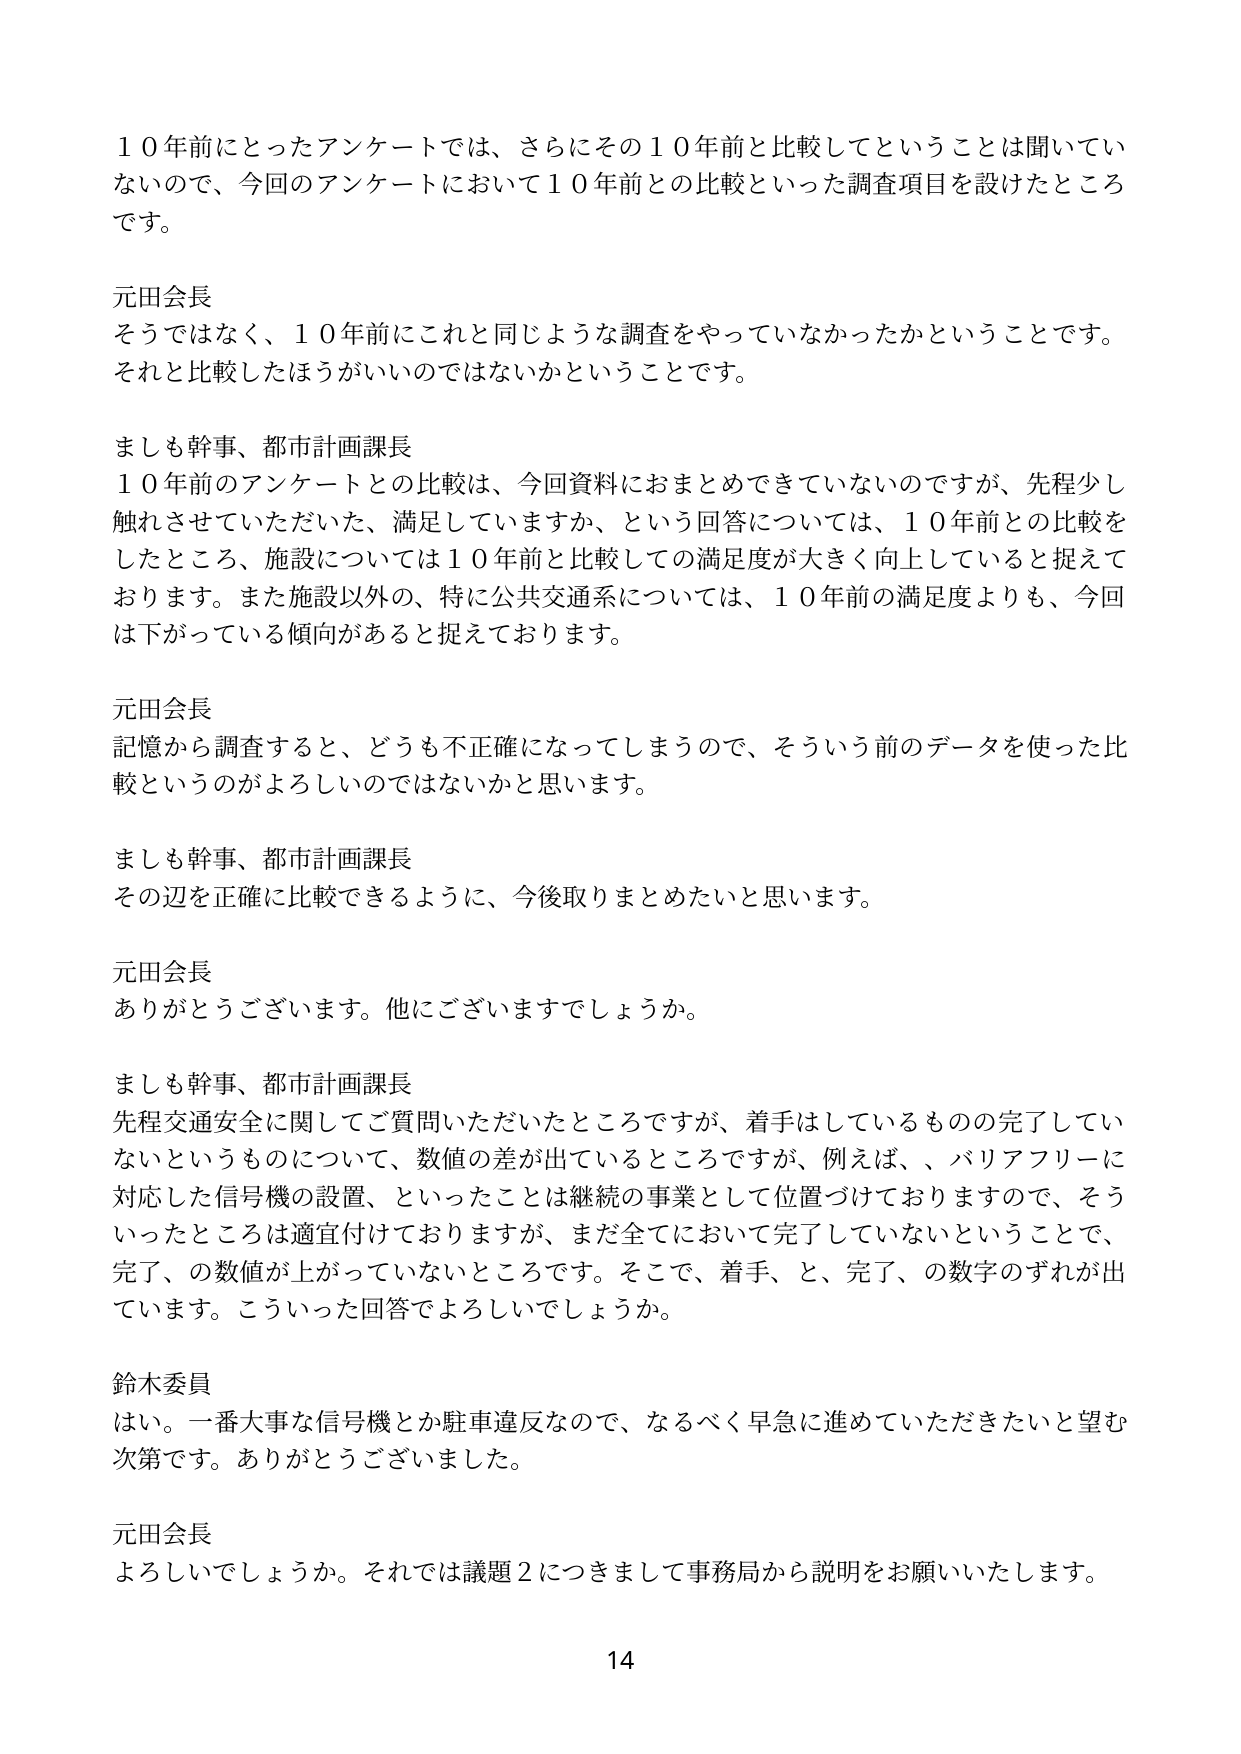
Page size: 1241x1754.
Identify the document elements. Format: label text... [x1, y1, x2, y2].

text その辺を正確に比較できるように、今後取りまとめたいと思います。 [112, 877, 1128, 914]
text １０年前のアンケートとの比較は、今回資料におまとめできていないのですが、先程少し触れさせていただいた、満足していますか、という回答については、１０年前との比較をしたところ、施設については１０年前と比較しての満足度が大きく向上していると捉えております。また施設以外の、特に公共交通系については、１０年前の満足度よりも、今回は下がっている傾向があると捉えております。 [112, 464, 1128, 652]
text 元田会長 [112, 1514, 1128, 1552]
text 記憶から調査すると、どうも不正確になってしまうので、そういう前のデータを使った比較というのがよろしいのではないかと思います。 [112, 727, 1128, 802]
text よろしいでしょうか。それでは議題２につきまして事務局から説明をお願いいたします。 [112, 1552, 1128, 1589]
text 元田会長 [112, 952, 1128, 989]
text 元田会長 [112, 277, 1128, 314]
text そうではなく、１０年前にこれと同じような調査をやっていなかったかということです。それと比較したほうがいいのではないかということです。 [112, 314, 1128, 389]
text ましも幹事、都市計画課長 [112, 1064, 1128, 1102]
text ましも幹事、都市計画課長 [112, 427, 1128, 464]
text はい。一番大事な信号機とか駐車違反なので、なるべく早急に進めていただきたいと望む次第です。ありがとうございました。 [112, 1402, 1128, 1477]
text 鈴木委員 [112, 1364, 1128, 1402]
text ありがとうございます。他にございますでしょうか。 [112, 989, 1128, 1027]
text 元田会長 [112, 689, 1128, 727]
text ましも幹事、都市計画課長 [112, 839, 1128, 877]
text １０年前にとったアンケートでは、さらにその１０年前と比較してということは聞いていないので、今回のアンケートにおいて１０年前との比較といった調査項目を設けたところです。 [112, 127, 1128, 239]
text 先程交通安全に関してご質問いただいたところですが、着手はしているものの完了していないというものについて、数値の差が出ているところですが、例えば、、バリアフリーに対応した信号機の設置、といったことは継続の事業として位置づけておりますので、そういったところは適宜付けておりますが、まだ全てにおいて完了していないということで、完了、の数値が上がっていないところです。そこで、着手、と、完了、の数字のずれが出ています。こういった回答でよろしいでしょうか。 [112, 1102, 1128, 1327]
